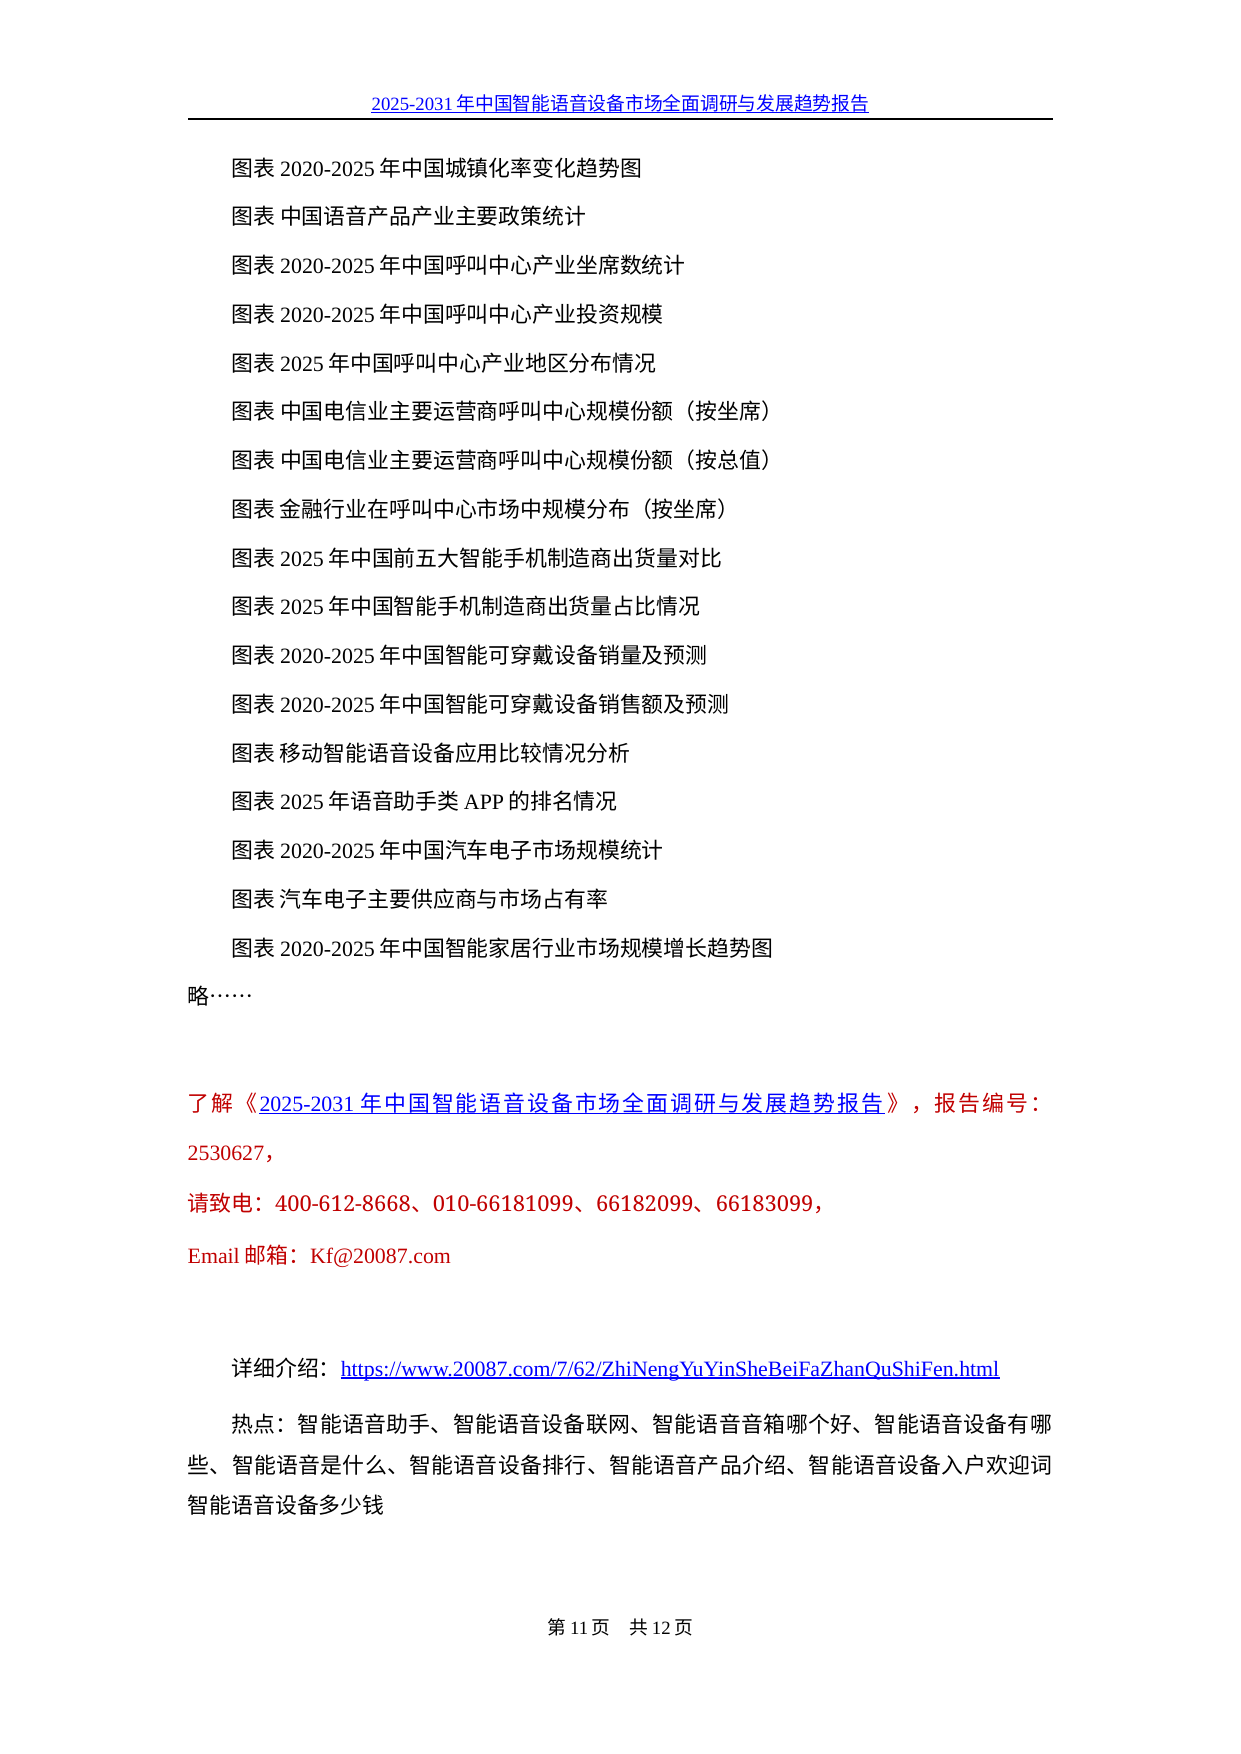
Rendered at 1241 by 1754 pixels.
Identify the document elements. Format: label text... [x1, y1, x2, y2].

text 了解《2025-2031年中国智能语音设备市场全面调研与发展趋势报告》，报告编号：2530627， [187, 1085, 1053, 1167]
text 热点：智能语音助手、智能语音设备联网、智能语音音箱哪个好、智能语音设备有哪些、智能语音是什么、智能语音设备排行、智能语音产品介绍、智能语音设备入户欢迎词、智能语音设备多少钱 [187, 1407, 1053, 1521]
text 请致电：400-612-8668、010-66181099、66182099、66183099， [187, 1186, 1053, 1218]
text 详细介绍：https://www.20087.com/7/62/ZhiNengYuYinSheBeiFaZhanQuShiFen.html [187, 1350, 1053, 1383]
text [187, 150, 1053, 1011]
text Email邮箱：Kf@20087.com [187, 1237, 1053, 1270]
